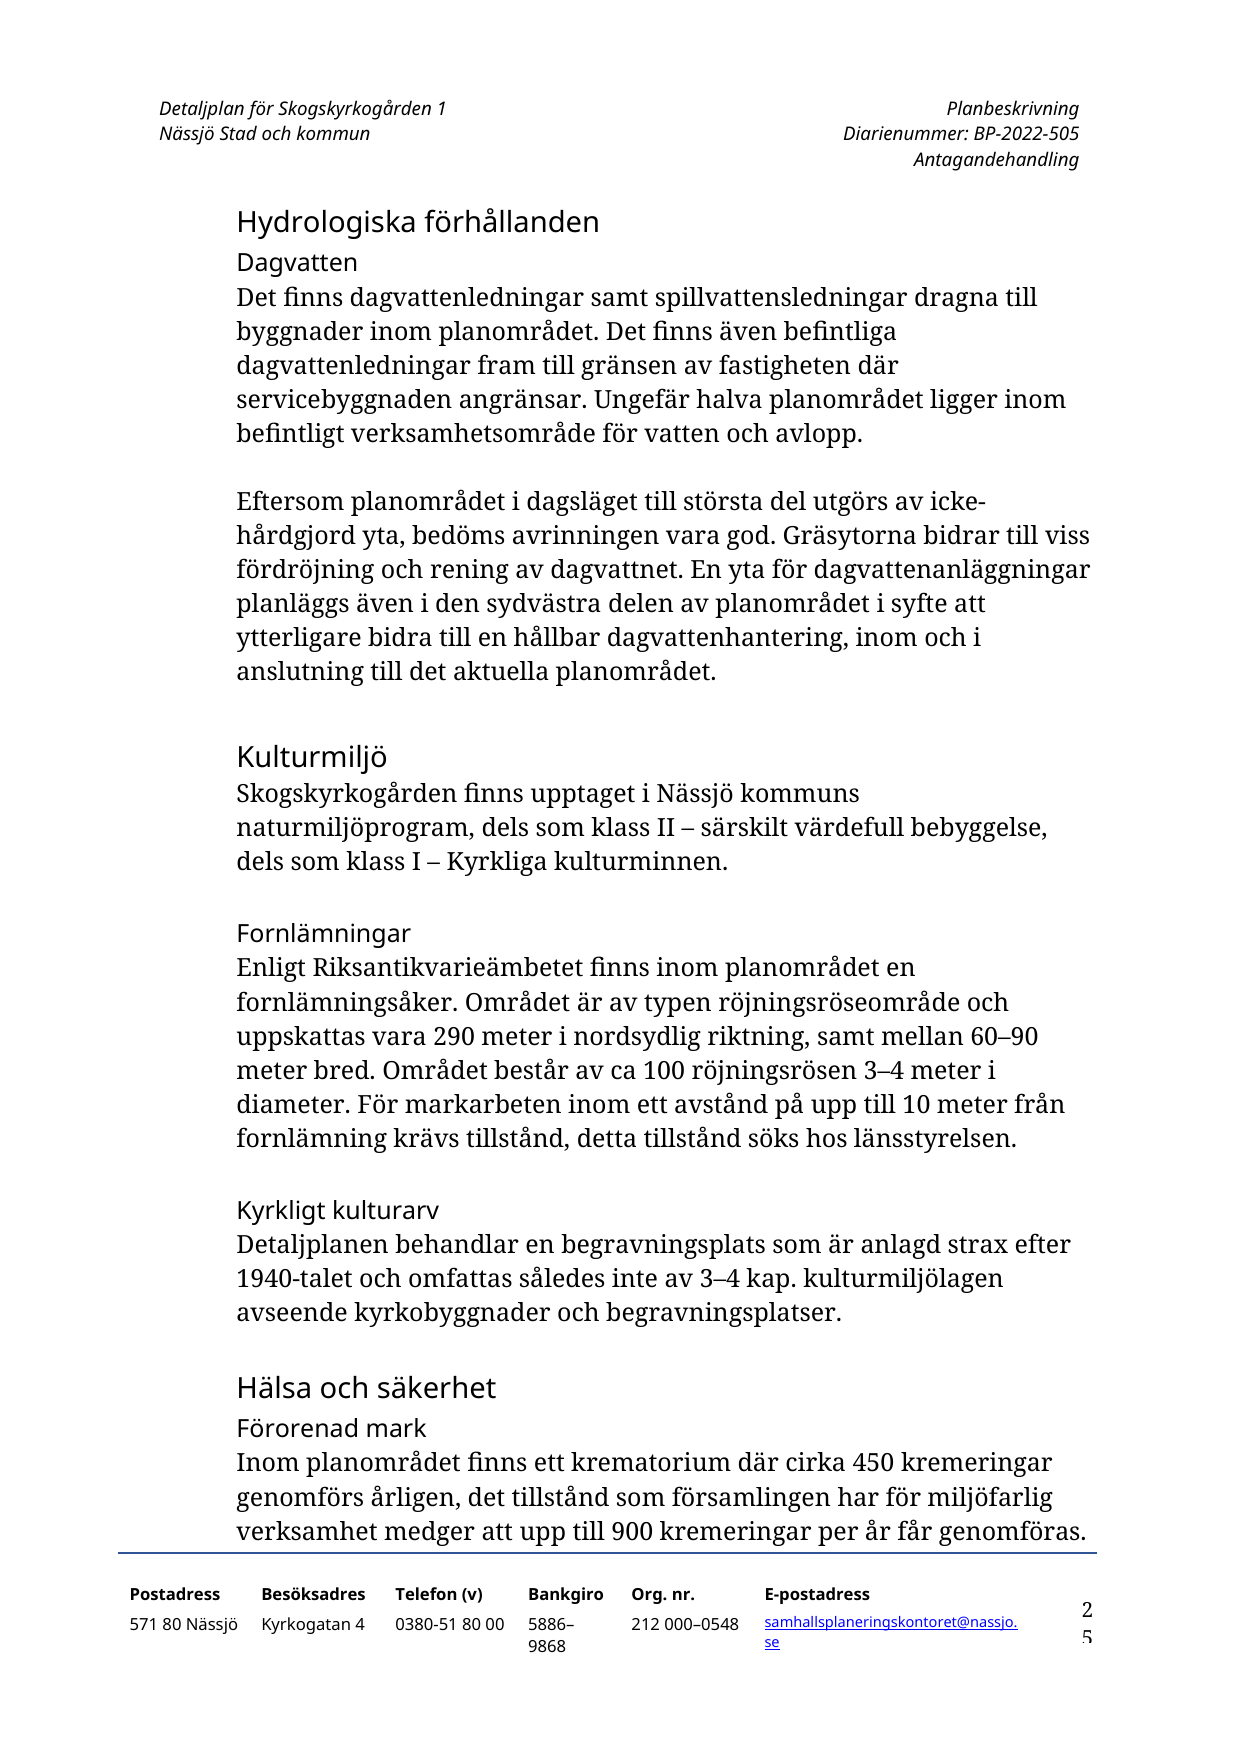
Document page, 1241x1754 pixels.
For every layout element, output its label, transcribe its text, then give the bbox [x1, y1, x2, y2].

text Det finns dagvattenledningar samt spillvattensledningar dragna till byggnader inom planområdet. Det finns även befintliga dagvattenledningar fram till gränsen av fastigheten där servicebyggnaden angränsar. Ungefär halva planområdet ligger inom befintligt verksamhetsområde för vatten och avlopp. [236, 279, 1093, 449]
subtitle Dagvatten [236, 245, 1093, 279]
subtitle Förorenad mark [236, 1411, 1093, 1445]
text Eftersom planområdet i dagsläget till största del utgörs av icke- hårdgjord yta, bedöms avrinningen vara god. Gräsytorna bidrar till viss fördröjning och rening av dagvattnet. En yta för dagvattenanläggningar planläggs även i den sydvästra delen av planområdet i syfte att ytterligare bidra till en hållbar dagvattenhantering, inom och i anslutning till det aktuella planområdet. [236, 483, 1093, 688]
subtitle Kyrkligt kulturarv [236, 1193, 1093, 1227]
subtitle Hälsa och säkerhet [236, 1367, 1093, 1407]
text Enligt Riksantikvarieämbetet finns inom planområdet en fornlämningsåker. Området är av typen röjningsröseområde och uppskattas vara 290 meter i nordsydlig riktning, samt mellan 60–90 meter bred. Området består av ca 100 röjningsrösen 3–4 meter i diameter. För markarbeten inom ett avstånd på upp till 10 meter från fornlämning krävs tillstånd, detta tillstånd söks hos länsstyrelsen. [236, 950, 1093, 1154]
text Detaljplanen behandlar en begravningsplats som är anlagd strax efter 1940-talet och omfattas således inte av 3–4 kap. kulturmiljölagen avseende kyrkobyggnader och begravningsplatser. [236, 1227, 1093, 1329]
subtitle Hydrologiska förhållanden [236, 201, 1093, 241]
text Skogskyrkogården finns upptaget i Nässjö kommuns naturmiljöprogram, dels som klass II – särskilt värdefull bebyggelse, dels som klass I – Kyrkliga kulturminnen. [236, 776, 1093, 878]
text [236, 1445, 1093, 1547]
subtitle Fornlämningar [236, 916, 1093, 950]
subtitle Kulturmiljö [236, 736, 1093, 776]
